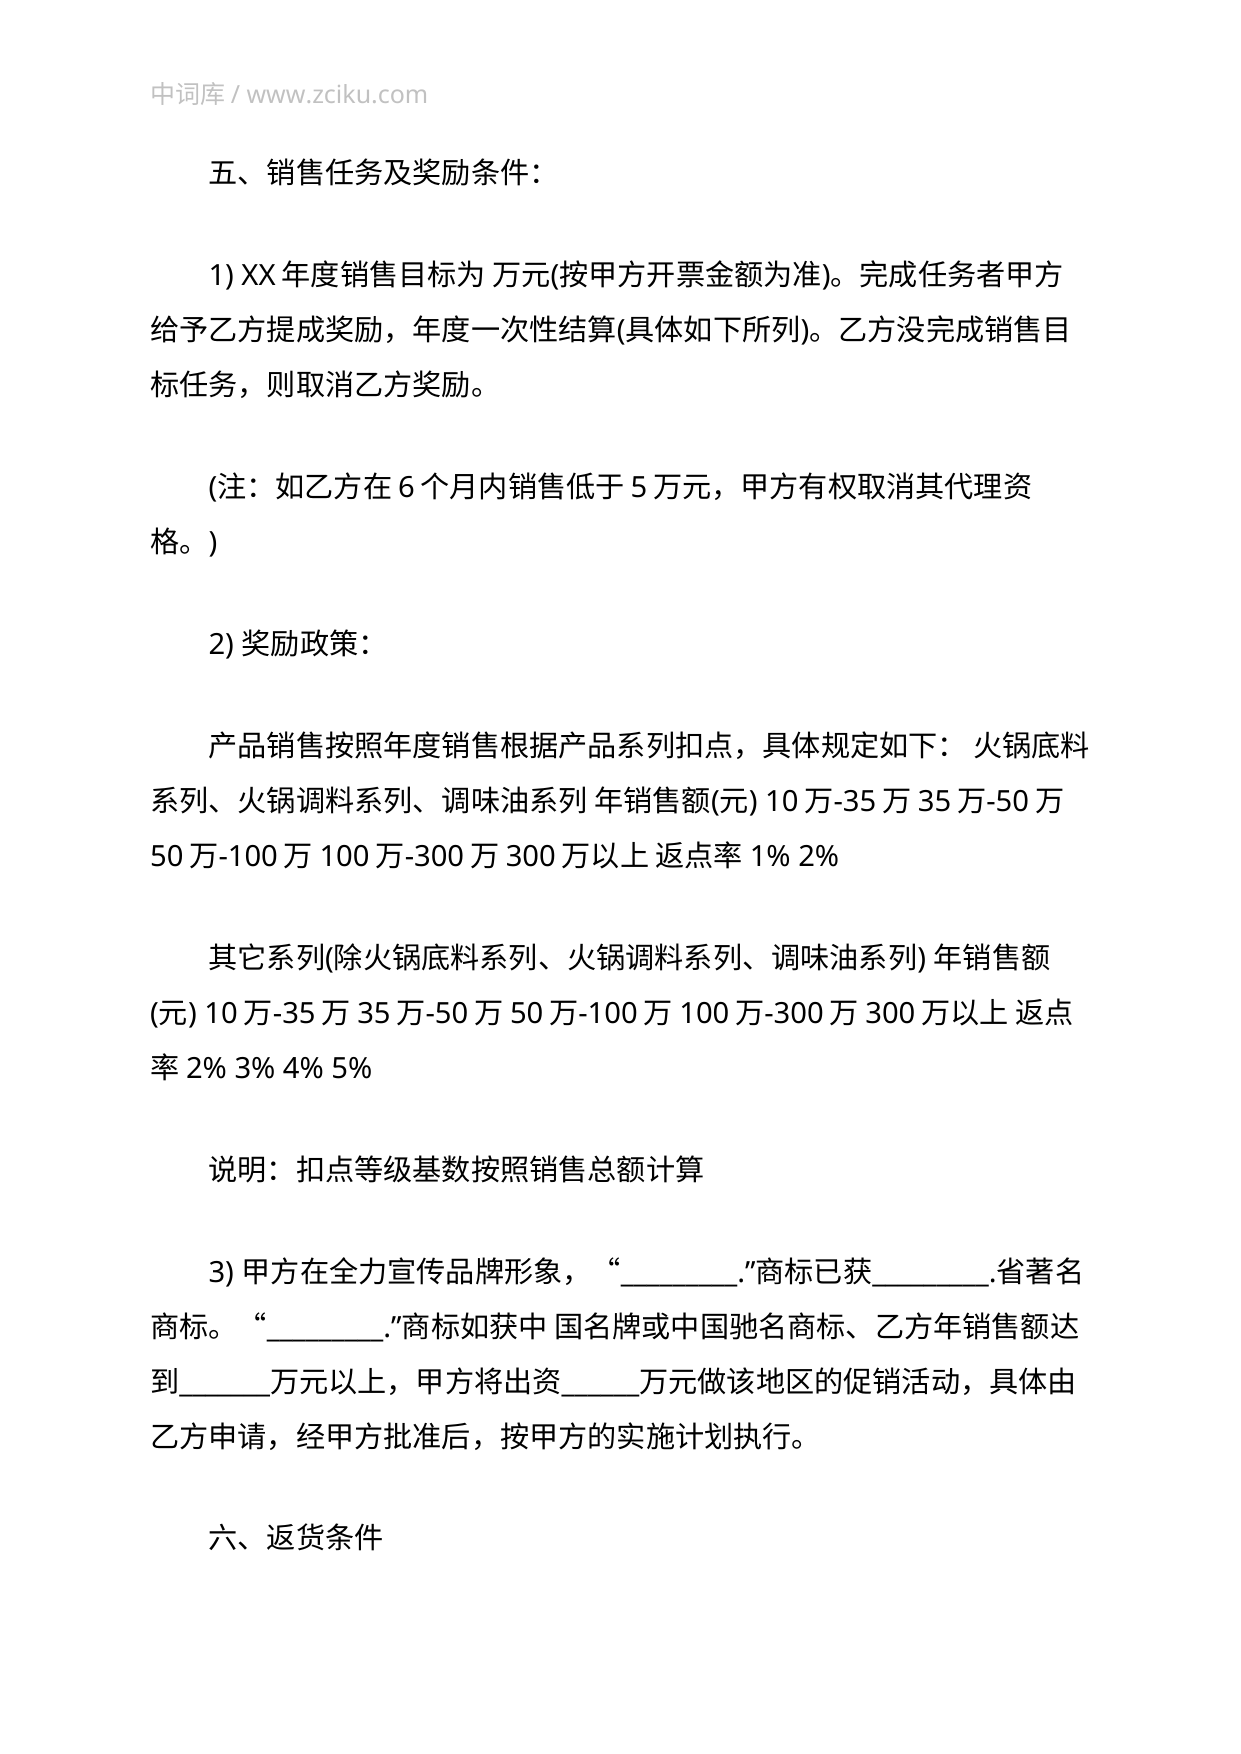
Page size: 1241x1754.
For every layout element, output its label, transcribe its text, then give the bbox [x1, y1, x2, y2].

text 1) XX年度销售目标为 万元(按甲方开票金额为准)。完成任务者甲方给予乙方提成奖励，年度一次性结算(具体如下所列)。乙方没完成销售目标任务，则取消乙方奖励。 [150, 252, 1090, 404]
text (注：如乙方在6个月内销售低于5万元，甲方有权取消其代理资格。) [150, 463, 1090, 561]
text 五、销售任务及奖励条件： [150, 150, 1090, 192]
text 说明：扣点等级基数按照销售总额计算 [150, 1146, 1090, 1189]
text 2) 奖励政策： [150, 621, 1090, 663]
text 六、返货条件 [150, 1515, 1090, 1557]
text 产品销售按照年度销售根据产品系列扣点，具体规定如下： 火锅底料系列、火锅调料系列、调味油系列 年销售额(元) 10万-35万 35万-50万 50万-100万 100万-300万 300万以上 返点率 1% 2% [150, 722, 1090, 875]
text 其它系列(除火锅底料系列、火锅调料系列、调味油系列) 年销售额(元) 10万-35万 35万-50万 50万-100万 100万-300万 300万以上 返点率 2% 3% 4% 5% [150, 934, 1090, 1087]
text 3) 甲方在全力宣传品牌形象，“_________.”商标已获_________.省著名商标。“_________.”商标如获中 国名牌或中国驰名商标、乙方年销售额达到_______万元以上，甲方将出资______万元做该地区的促销活动，具体由乙方申请，经甲方批准后，按甲方的实施计划执行。 [150, 1248, 1090, 1455]
